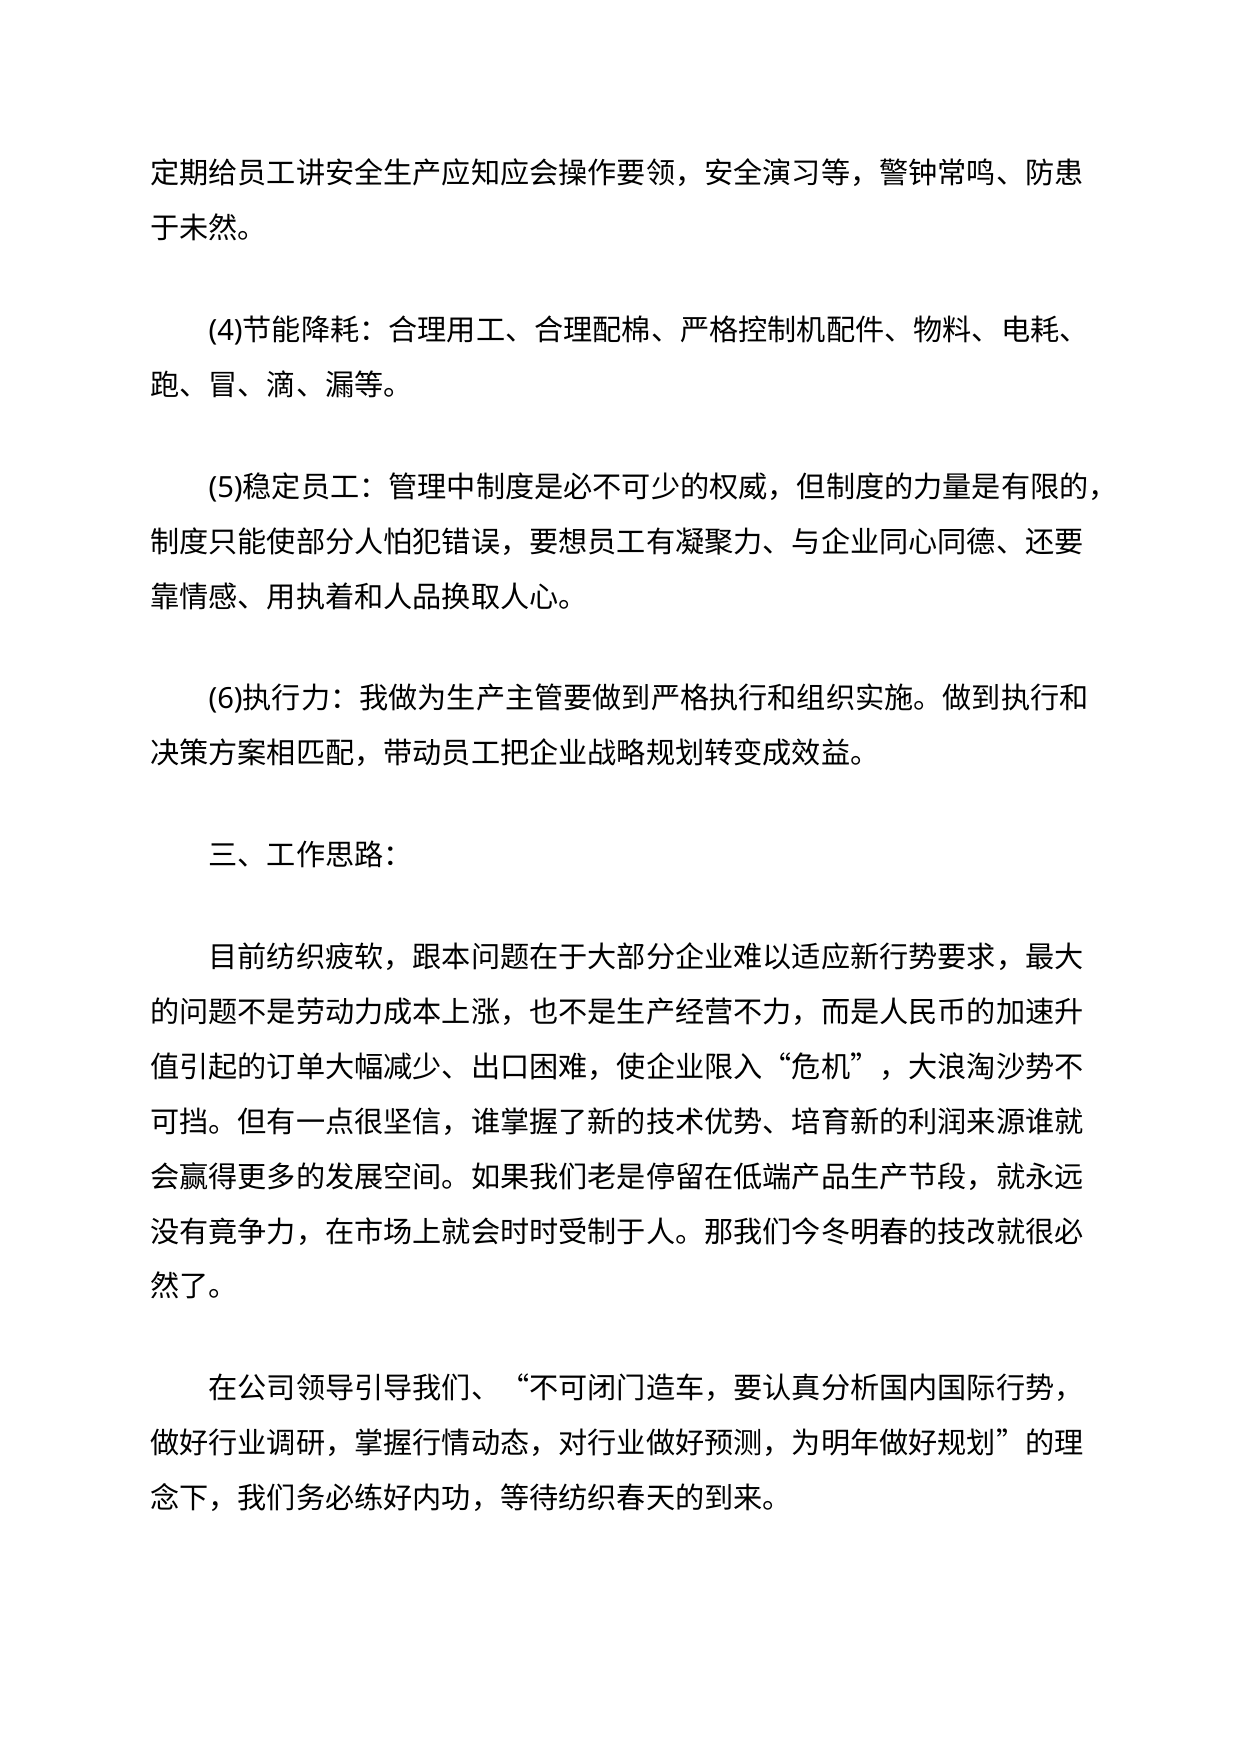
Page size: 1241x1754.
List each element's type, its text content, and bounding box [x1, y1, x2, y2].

text (4)节能降耗：合理用工、合理配棉、严格控制机配件、物料、电耗、跑、冒、滴、漏等。 [150, 307, 1090, 404]
text 目前纺织疲软，跟本问题在于大部分企业难以适应新行势要求，最大的问题不是劳动力成本上涨，也不是生产经营不力，而是人民币的加速升值引起的订单大幅减少、出口困难，使企业限入“危机”，大浪淘沙势不可挡。但有一点很坚信，谁掌握了新的技术优势、培育新的利润来源谁就会赢得更多的发展空间。如果我们老是停留在低端产品生产节段，就永远没有竟争力，在市场上就会时时受制于人。那我们今冬明春的技改就很必然了。 [150, 934, 1090, 1305]
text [150, 150, 1090, 247]
text 三、工作思路： [150, 832, 1090, 874]
text (6)执行力：我做为生产主管要做到严格执行和组织实施。做到执行和决策方案相匹配，带动员工把企业战略规划转变成效益。 [150, 675, 1090, 772]
text 在公司领导引导我们、“不可闭门造车，要认真分析国内国际行势，做好行业调研，掌握行情动态，对行业做好预测，为明年做好规划”的理念下，我们务必练好内功，等待纺织春天的到来。 [150, 1365, 1090, 1517]
text (5)稳定员工：管理中制度是必不可少的权威，但制度的力量是有限的，制度只能使部分人怕犯错误，要想员工有凝聚力、与企业同心同德、还要靠情感、用执着和人品换取人心。 [150, 463, 1090, 616]
